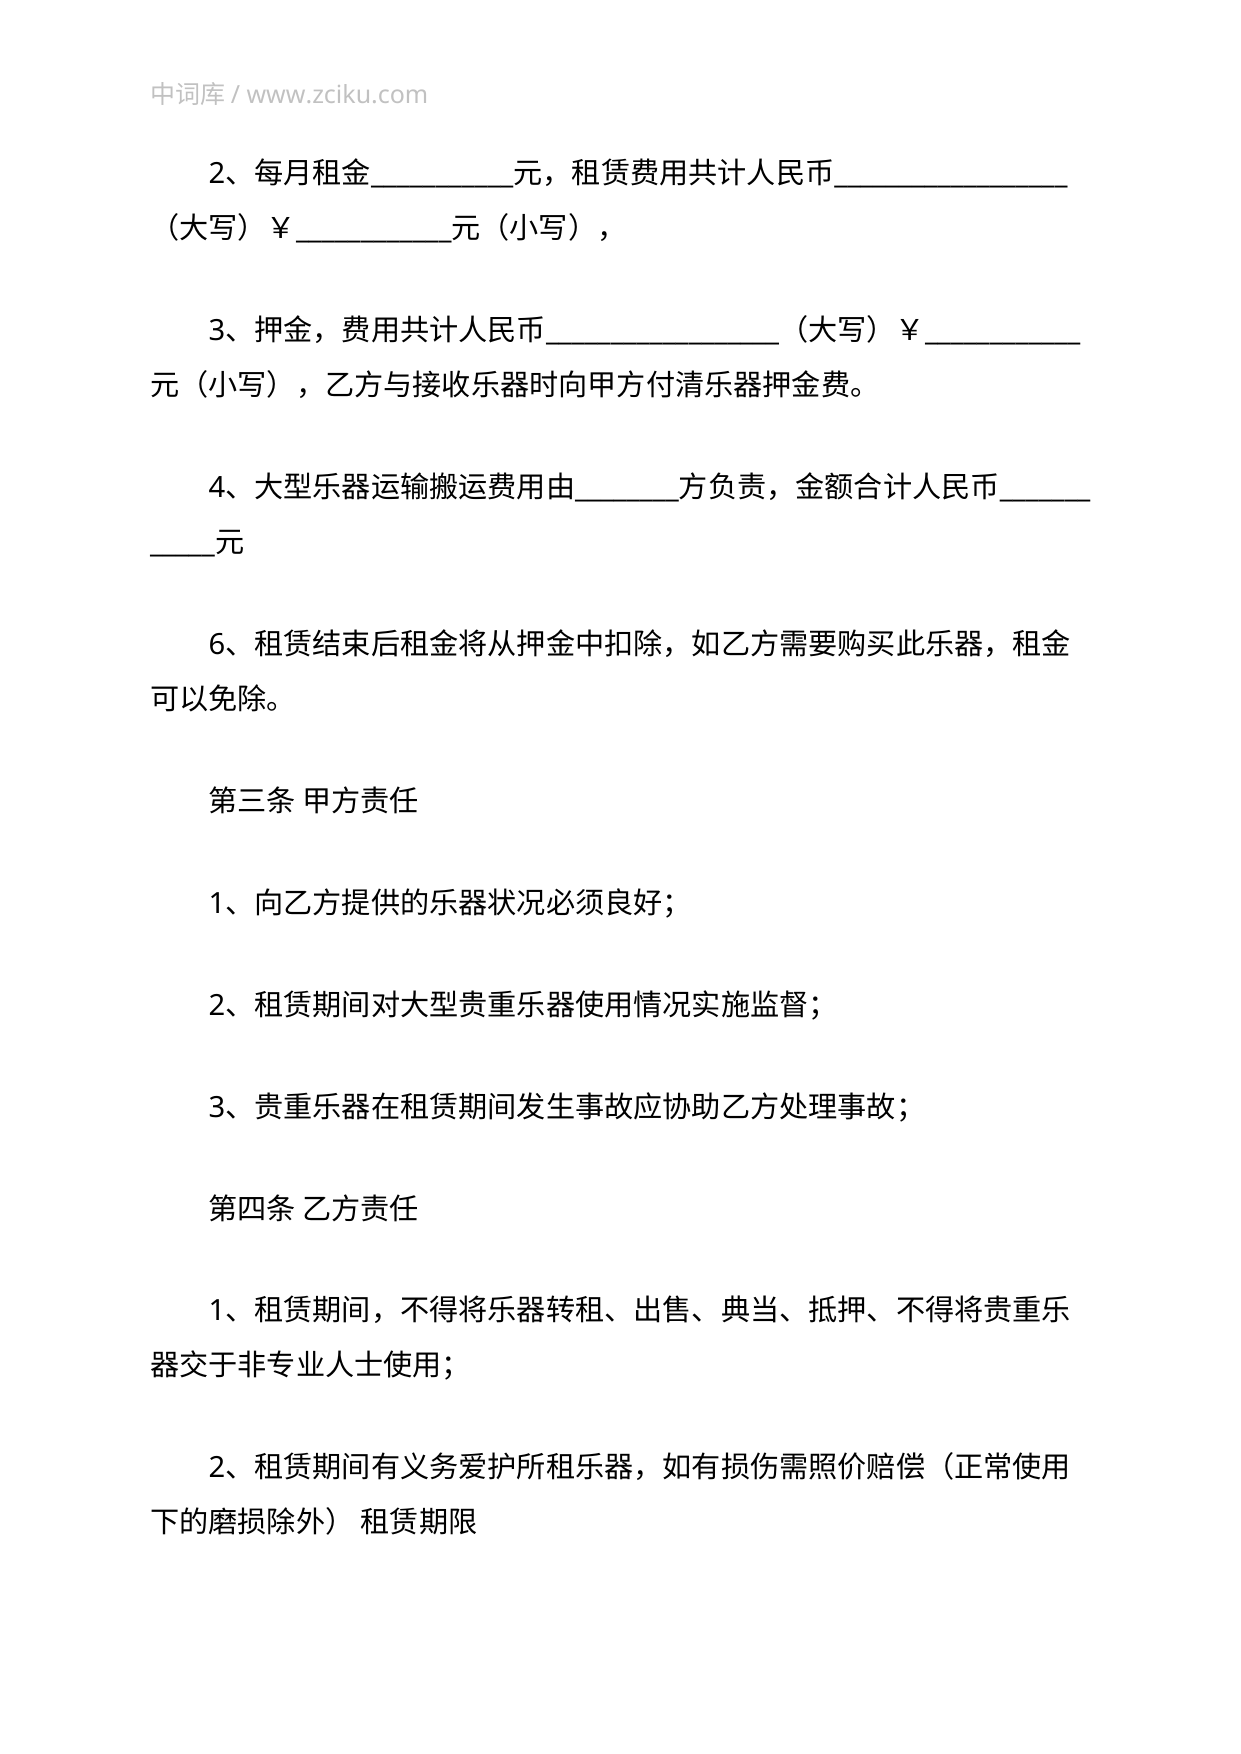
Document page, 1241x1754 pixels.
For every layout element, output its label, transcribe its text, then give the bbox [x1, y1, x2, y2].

text 第三条 甲方责任 [150, 777, 1090, 820]
text 2、租赁期间对大型贵重乐器使用情况实施监督； [150, 981, 1090, 1024]
text 6、租赁结束后租金将从押金中扣除，如乙方需要购买此乐器，租金可以免除。 [150, 621, 1090, 718]
text 4、大型乐器运输搬运费用由________方负责，金额合计人民币____________元 [150, 464, 1090, 561]
text 2、租赁期间有义务爱护所租乐器，如有损伤需照价赔偿（正常使用下的磨损除外） 租赁期限 [150, 1444, 1090, 1541]
text 3、押金，费用共计人民币__________________（大写）￥____________元（小写），乙方与接收乐器时向甲方付清乐器押金费。 [150, 307, 1090, 404]
text 第四条 乙方责任 [150, 1185, 1090, 1227]
text 1、向乙方提供的乐器状况必须良好； [150, 879, 1090, 922]
text 3、贵重乐器在租赁期间发生事故应协助乙方处理事故； [150, 1083, 1090, 1126]
text 2、每月租金___________元，租赁费用共计人民币__________________（大写）￥____________元（小写）， [150, 150, 1090, 247]
text 1、租赁期间，不得将乐器转租、出售、典当、抵押、不得将贵重乐器交于非专业人士使用； [150, 1287, 1090, 1384]
